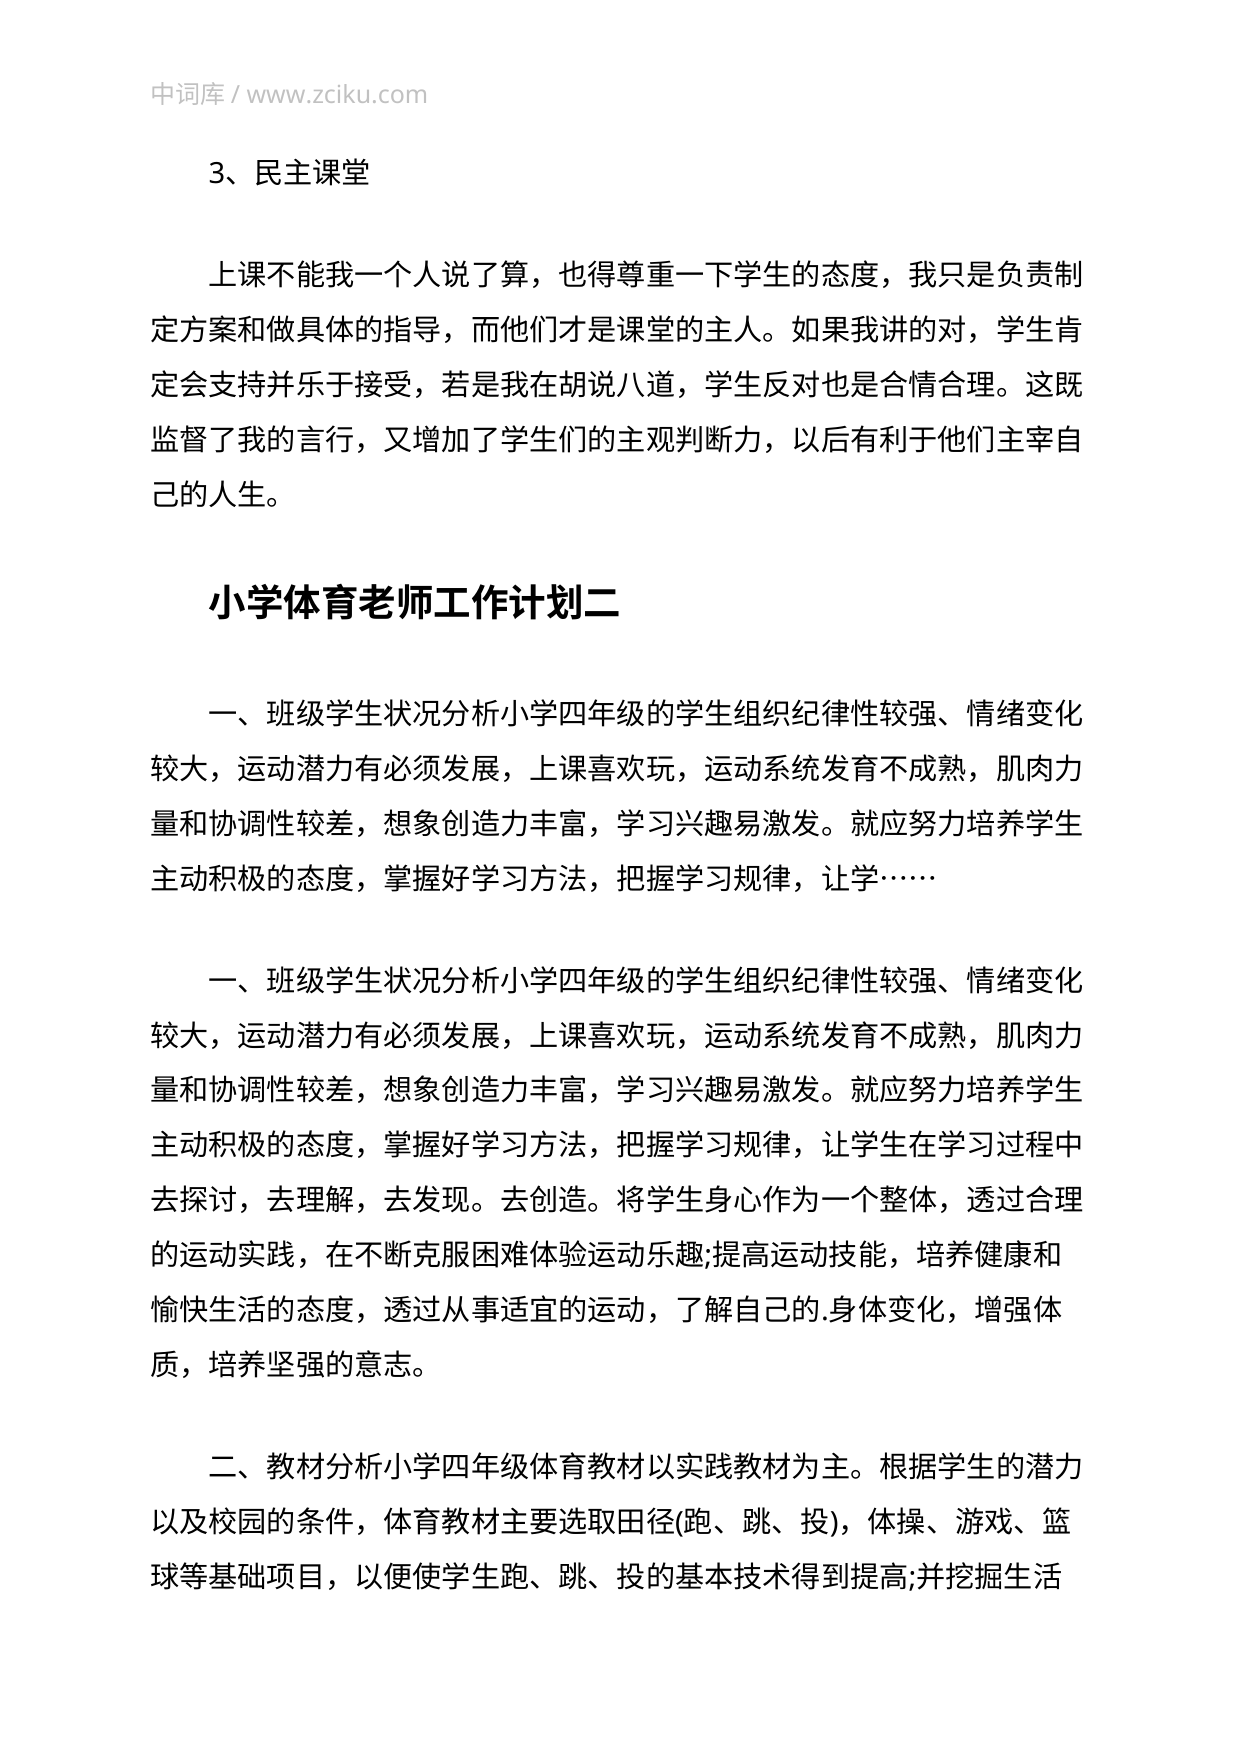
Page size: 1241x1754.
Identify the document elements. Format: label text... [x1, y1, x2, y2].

text 上课不能我一个人说了算，也得尊重一下学生的态度，我只是负责制定方案和做具体的指导，而他们才是课堂的主人。如果我讲的对，学生肯定会支持并乐于接受，若是我在胡说八道，学生反对也是合情合理。这既监督了我的言行，又增加了学生们的主观判断力，以后有利于他们主宰自己的人生。 [150, 252, 1090, 514]
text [150, 1443, 1090, 1596]
text 一、班级学生状况分析小学四年级的学生组织纪律性较强、情绪变化较大，运动潜力有必须发展，上课喜欢玩，运动系统发育不成熟，肌肉力量和协调性较差，想象创造力丰富，学习兴趣易激发。就应努力培养学生主动积极的态度，掌握好学习方法，把握学习规律，让学生在学习过程中去探讨，去理解，去发现。去创造。将学生身心作为一个整体，透过合理的运动实践，在不断克服困难体验运动乐趣;提高运动技能，培养健康和愉快生活的态度，透过从事适宜的运动，了解自己的.身体变化，增强体质，培养坚强的意志。 [150, 957, 1090, 1384]
text 3、民主课堂 [150, 150, 1090, 192]
text 一、班级学生状况分析小学四年级的学生组织纪律性较强、情绪变化较大，运动潜力有必须发展，上课喜欢玩，运动系统发育不成熟，肌肉力量和协调性较差，想象创造力丰富，学习兴趣易激发。就应努力培养学生主动积极的态度，掌握好学习方法，把握学习规律，让学…… [150, 691, 1090, 898]
text 小学体育老师工作计划二 [150, 573, 1090, 628]
